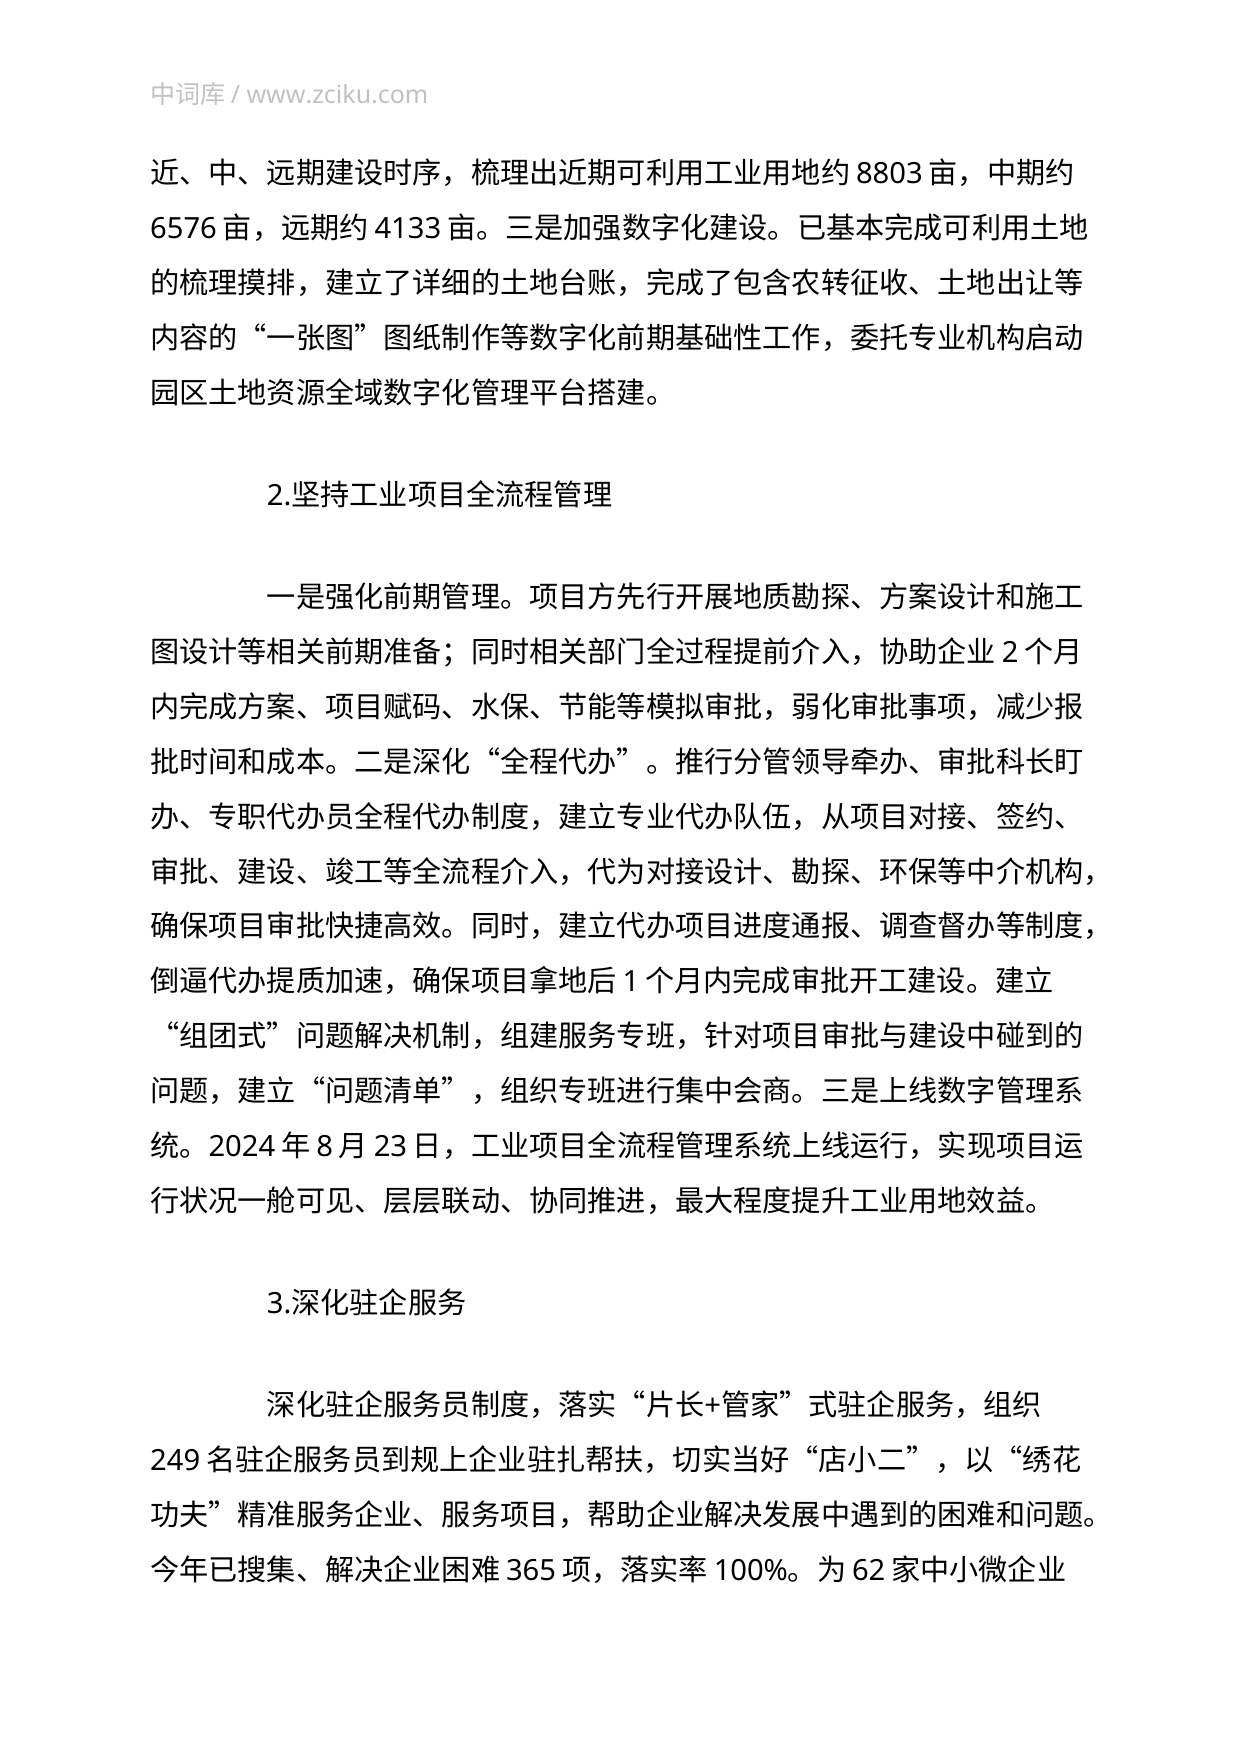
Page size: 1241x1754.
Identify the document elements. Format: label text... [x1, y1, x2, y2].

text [150, 150, 1090, 412]
text 一是强化前期管理。项目方先行开展地质勘探、方案设计和施工图设计等相关前期准备；同时相关部门全过程提前介入，协助企业2个月内完成方案、项目赋码、水保、节能等模拟审批，弱化审批事项，减少报批时间和成本。二是深化“全程代办”。推行分管领导牵办、审批科长盯办、专职代办员全程代办制度，建立专业代办队伍，从项目对接、签约、审批、建设、竣工等全流程介入，代为对接设计、勘探、环保等中介机构，确保项目审批快捷高效。同时，建立代办项目进度通报、调查督办等制度，倒逼代办提质加速，确保项目拿地后1个月内完成审批开工建设。建立“组团式”问题解决机制，组建服务专班，针对项目审批与建设中碰到的问题，建立“问题清单”，组织专班进行集中会商。三是上线数字管理系统。2024年8月23日，工业项目全流程管理系统上线运行，实现项目运行状况一舱可见、层层联动、协同推进，最大程度提升工业用地效益。 [150, 573, 1090, 1220]
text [150, 1381, 1090, 1589]
text 3.深化驻企服务 [150, 1279, 1090, 1322]
text 2.坚持工业项目全流程管理 [150, 472, 1090, 514]
